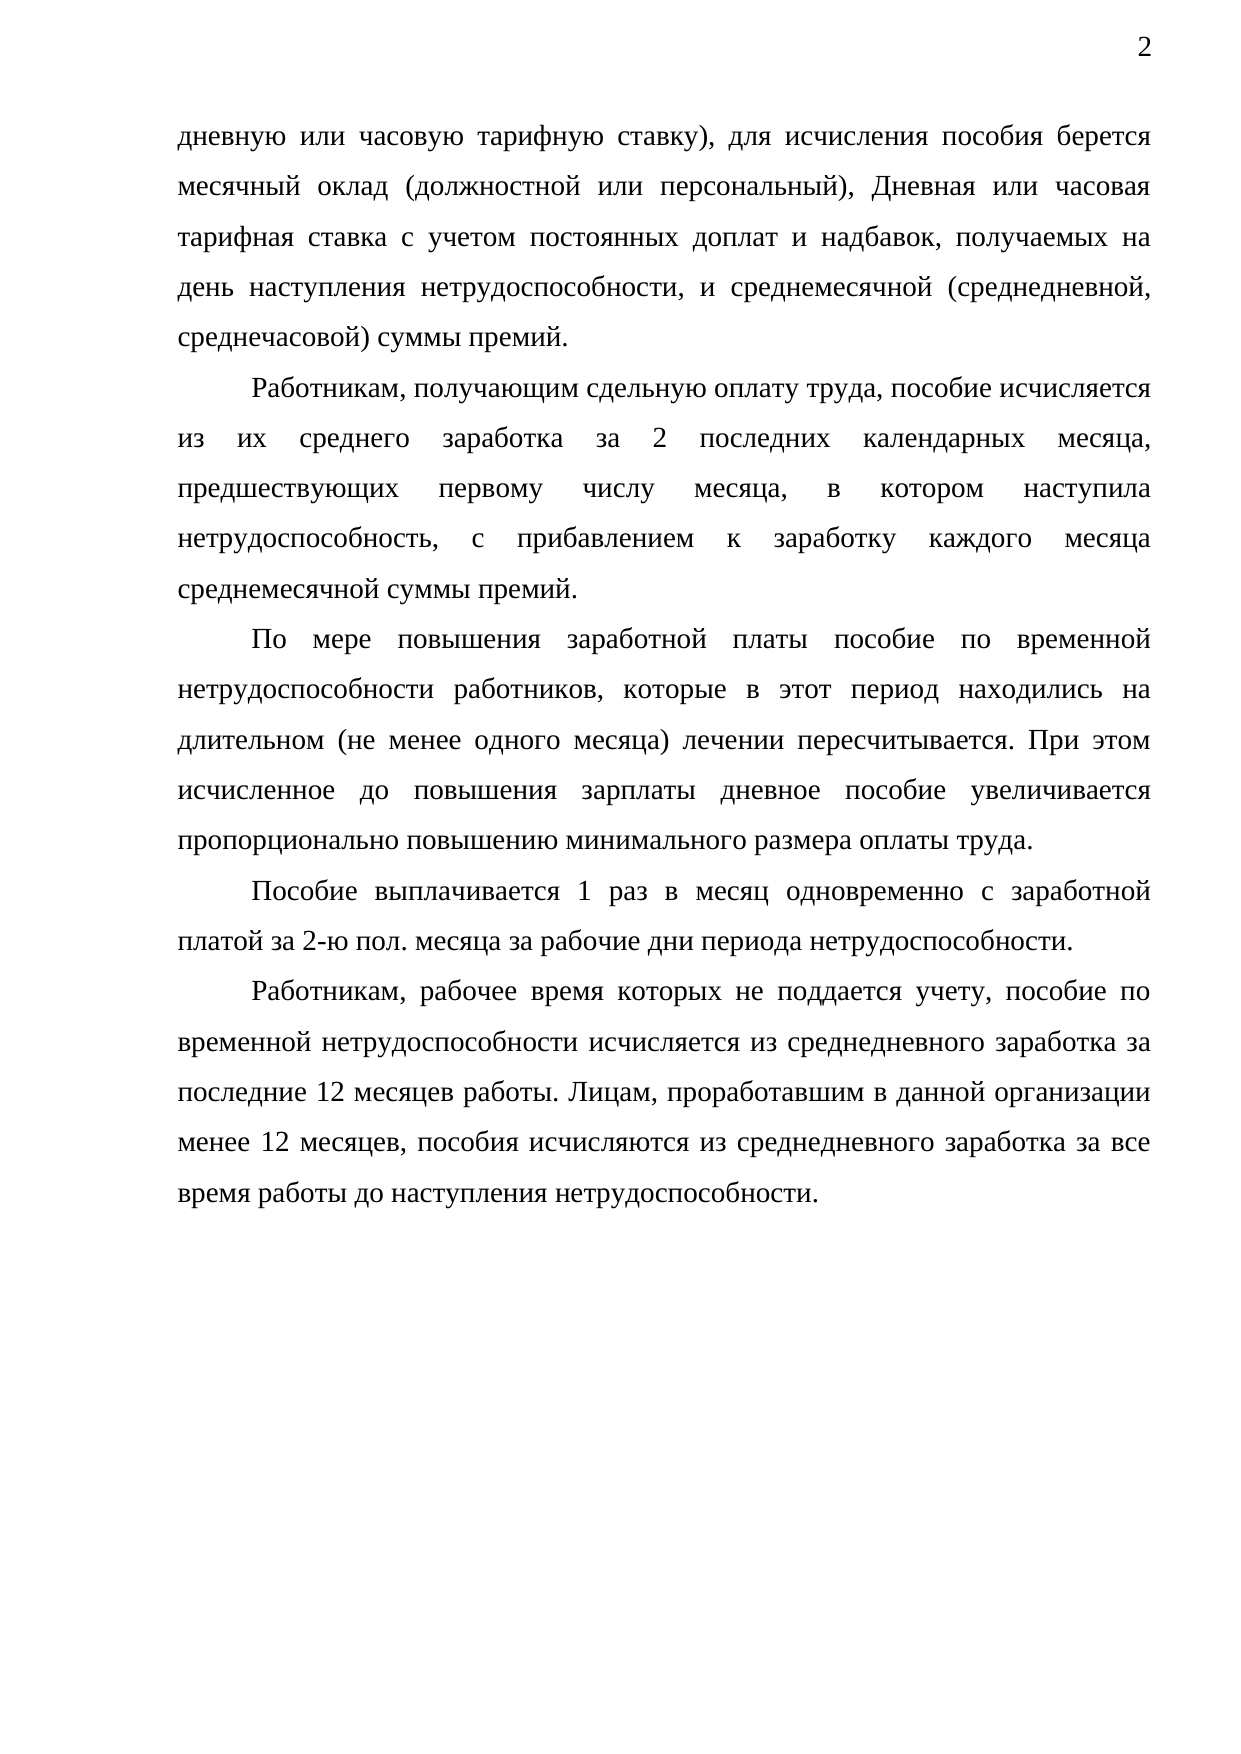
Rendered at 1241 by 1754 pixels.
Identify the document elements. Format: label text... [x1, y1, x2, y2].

text Пособие выплачивается 1 раз в месяц одновременно с заработной платой за 2-ю пол. месяца за рабочие дни периода нетрудоспособности. [177, 873, 1152, 957]
text Работникам, рабочее время которых не поддается учету, пособие по временной нетрудоспособности исчисляется из среднедневного заработка за последние 12 месяцев работы. Лицам, проработавшим в данной организации менее 12 месяцев, пособия исчисляются из среднедневного заработка за все время работы до наступления нетрудоспособности. [177, 973, 1152, 1208]
text Работникам, получающим сдельную оплату труда, пособие исчисляется из их среднего заработка за 2 последних календарных месяца, предшествующих первому числу месяца, в котором наступила нетрудоспособность, с прибавлением к заработку каждого месяца среднемесячной суммы премий. [177, 370, 1152, 604]
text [177, 118, 1152, 353]
text По мере повышения заработной платы пособие по временной нетрудоспособности работников, которые в этот период находились на длительном (не менее одного месяца) лечении пересчитывается. При этом исчисленное до повышения зарплаты дневное пособие увеличивается пропорционально повышению минимального размера оплаты труда. [177, 621, 1152, 856]
